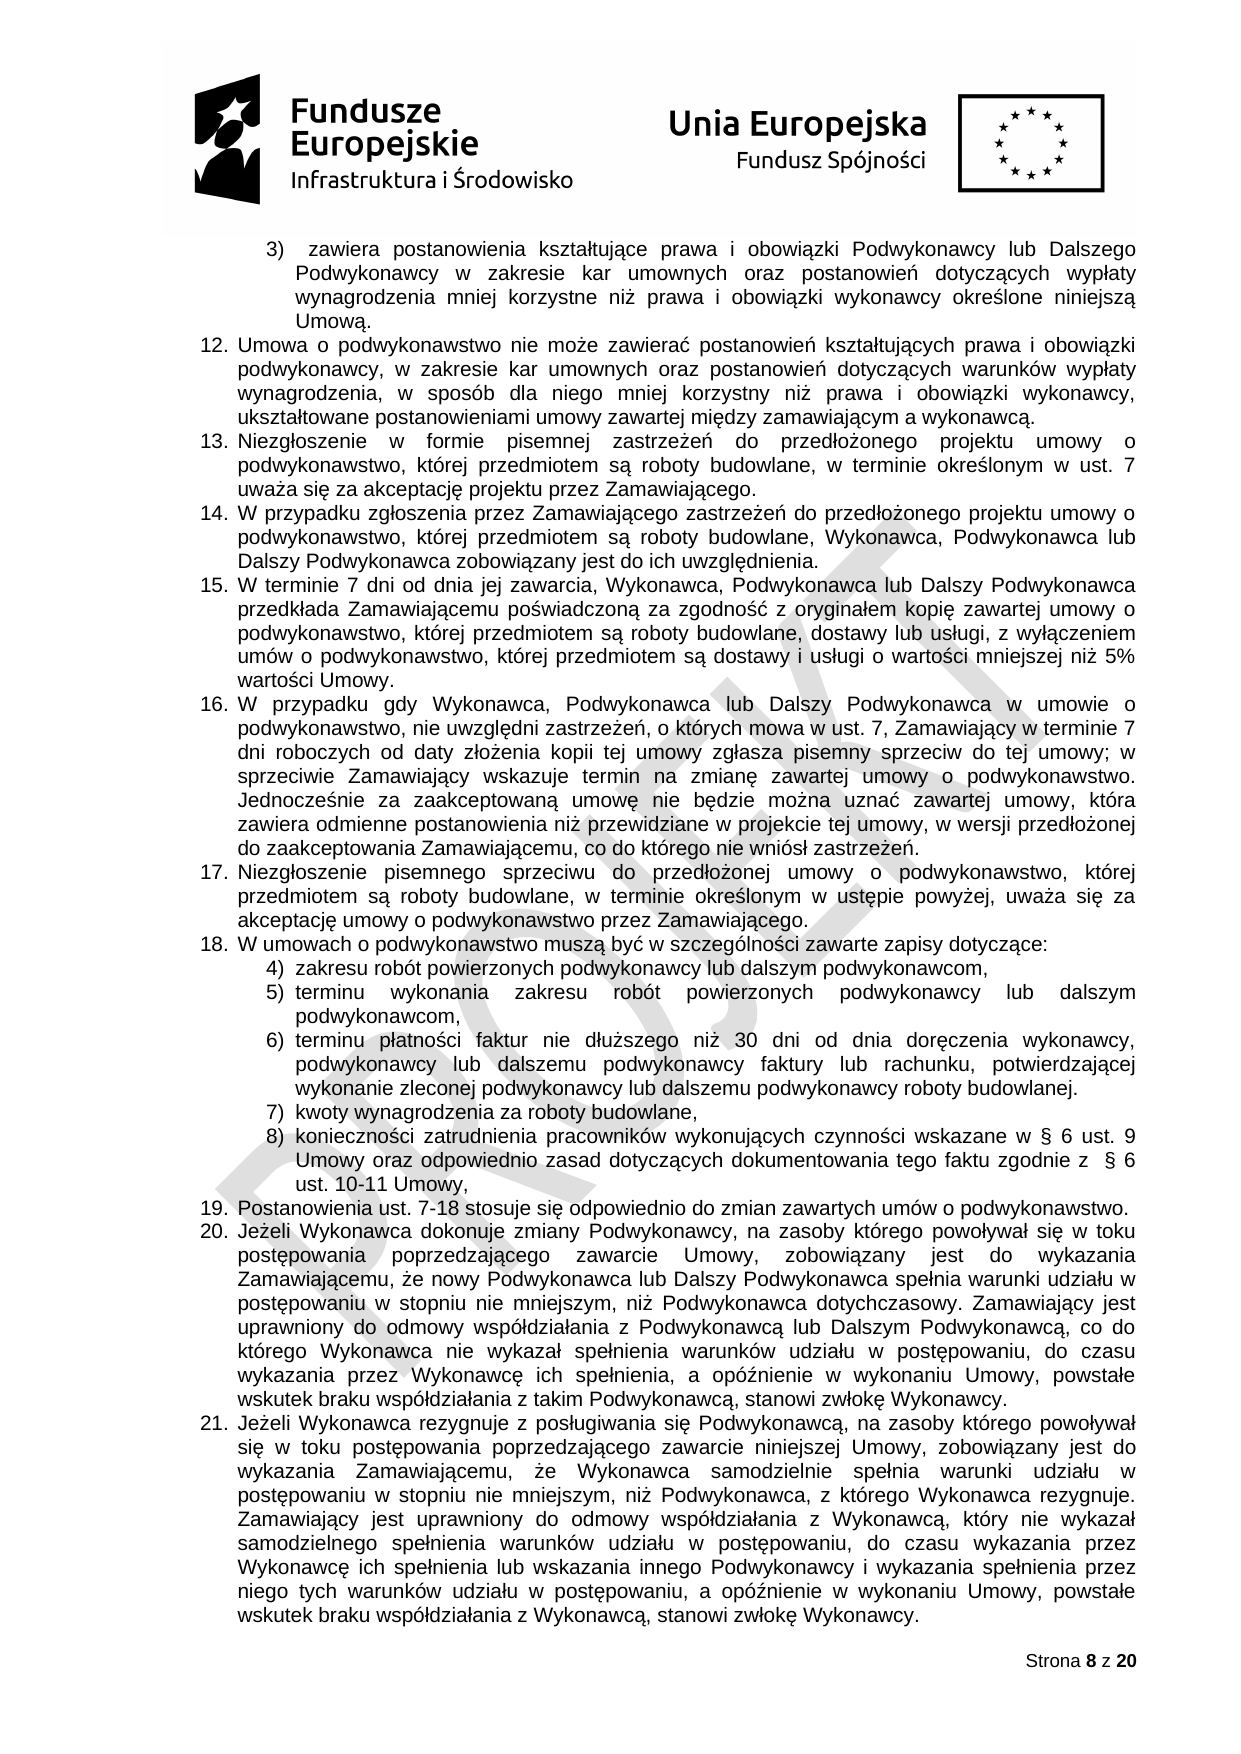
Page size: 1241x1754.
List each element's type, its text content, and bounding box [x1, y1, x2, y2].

list zawiera postanowienia kształtujące prawa i obowiązki Podwykonawcy lub Dalszego Podwykonawcy w zakresie kar umownych oraz postanowień dotyczących wypłaty wynagrodzenia mniej korzystne niż prawa i obowiązki wykonawcy określone niniejszą Umową. [266, 237, 1137, 333]
list Jeżeli Wykonawca rezygnuje z posługiwania się Podwykonawcą, na zasoby którego powoływał się w toku postępowania poprzedzającego zawarcie niniejszej Umowy, zobowiązany jest do wykazania Zamawiającemu, że Wykonawca samodzielnie spełnia warunki udziału w postępowaniu w stopniu nie mniejszym, niż Podwykonawca, z którego Wykonawca rezygnuje. Zamawiający jest uprawniony do odmowy współdziałania z Wykonawcą, który nie wykazał samodzielnego spełnienia warunków udziału w postępowaniu, do czasu wykazania przez Wykonawcę ich spełnienia lub wskazania innego Podwykonawcy i wykazania spełnienia przez niego tych warunków udziału w postępowaniu, a opóźnienie w wykonaniu Umowy, powstałe wskutek braku współdziałania z Wykonawcą, stanowi zwłokę Wykonawcy. [200, 1411, 1137, 1627]
list W przypadku gdy Wykonawca, Podwykonawca lub Dalszy Podwykonawca w umowie o podwykonawstwo, nie uwzględni zastrzeżeń, o których mowa w ust. 7, Zamawiający w terminie 7 dni roboczych od daty złożenia kopii tej umowy zgłasza pisemny sprzeciw do tej umowy; w sprzeciwie Zamawiający wskazuje termin na zmianę zawartej umowy o podwykonawstwo. Jednocześnie za zaakceptowaną umowę nie będzie można uznać zawartej umowy, która zawiera odmienne postanowienia niż przewidziane w projekcie tej umowy, w wersji przedłożonej do zaakceptowania Zamawiającemu, co do którego nie wniósł zastrzeżeń. [200, 692, 1137, 860]
picture [162, 41, 1137, 237]
list terminu wykonania zakresu robót powierzonych podwykonawcy lub dalszym podwykonawcom, [266, 980, 1137, 1028]
list W przypadku zgłoszenia przez Zamawiającego zastrzeżeń do przedłożonego projektu umowy o podwykonawstwo, której przedmiotem są roboty budowlane, Wykonawca, Podwykonawca lub Dalszy Podwykonawca zobowiązany jest do ich uwzględnienia. [200, 501, 1137, 572]
list Postanowienia ust. 7-18 stosuje się odpowiednio do zmian zawartych umów o podwykonawstwo. [200, 1195, 1137, 1219]
list konieczności zatrudnienia pracowników wykonujących czynności wskazane w § 6 ust. 9 Umowy oraz odpowiednio zasad dotyczących dokumentowania tego faktu zgodnie z § 6 ust. 10-11 Umowy, [266, 1123, 1137, 1195]
list terminu płatności faktur nie dłuższego niż 30 dni od dnia doręczenia wykonawcy, podwykonawcy lub dalszemu podwykonawcy faktury lub rachunku, potwierdzającej wykonanie zleconej podwykonawcy lub dalszemu podwykonawcy roboty budowlanej. [266, 1028, 1137, 1099]
list Niezgłoszenie pisemnego sprzeciwu do przedłożonej umowy o podwykonawstwo, której przedmiotem są roboty budowlane, w terminie określonym w ustępie powyżej, uważa się za akceptację umowy o podwykonawstwo przez Zamawiającego. [200, 860, 1137, 932]
list Jeżeli Wykonawca dokonuje zmiany Podwykonawcy, na zasoby którego powoływał się w toku postępowania poprzedzającego zawarcie Umowy, zobowiązany jest do wykazania Zamawiającemu, że nowy Podwykonawca lub Dalszy Podwykonawca spełnia warunki udziału w postępowaniu w stopniu nie mniejszym, niż Podwykonawca dotychczasowy. Zamawiający jest uprawniony do odmowy współdziałania z Podwykonawcą lub Dalszym Podwykonawcą, co do którego Wykonawca nie wykazał spełnienia warunków udziału w postępowaniu, do czasu wykazania przez Wykonawcę ich spełnienia, a opóźnienie w wykonaniu Umowy, powstałe wskutek braku współdziałania z takim Podwykonawcą, stanowi zwłokę Wykonawcy. [200, 1219, 1137, 1411]
list zakresu robót powierzonych podwykonawcy lub dalszym podwykonawcom, [266, 956, 1137, 980]
list W umowach o podwykonawstwo muszą być w szczególności zawarte zapisy dotyczące: [200, 932, 1137, 956]
list kwoty wynagrodzenia za roboty budowlane, [266, 1099, 1137, 1123]
list W terminie 7 dni od dnia jej zawarcia, Wykonawca, Podwykonawca lub Dalszy Podwykonawca przedkłada Zamawiającemu poświadczoną za zgodność z oryginałem kopię zawartej umowy o podwykonawstwo, której przedmiotem są roboty budowlane, dostawy lub usługi, z wyłączeniem umów o podwykonawstwo, której przedmiotem są dostawy i usługi o wartości mniejszej niż 5% wartości Umowy. [200, 572, 1137, 692]
list Niezgłoszenie w formie pisemnej zastrzeżeń do przedłożonego projektu umowy o podwykonawstwo, której przedmiotem są roboty budowlane, w terminie określonym w ust. 7 uważa się za akceptację projektu przez Zamawiającego. [200, 429, 1137, 501]
list Umowa o podwykonawstwo nie może zawierać postanowień kształtujących prawa i obowiązki podwykonawcy, w zakresie kar umownych oraz postanowień dotyczących warunków wypłaty wynagrodzenia, w sposób dla niego mniej korzystny niż prawa i obowiązki wykonawcy, ukształtowane postanowieniami umowy zawartej między zamawiającym a wykonawcą. [200, 333, 1137, 429]
